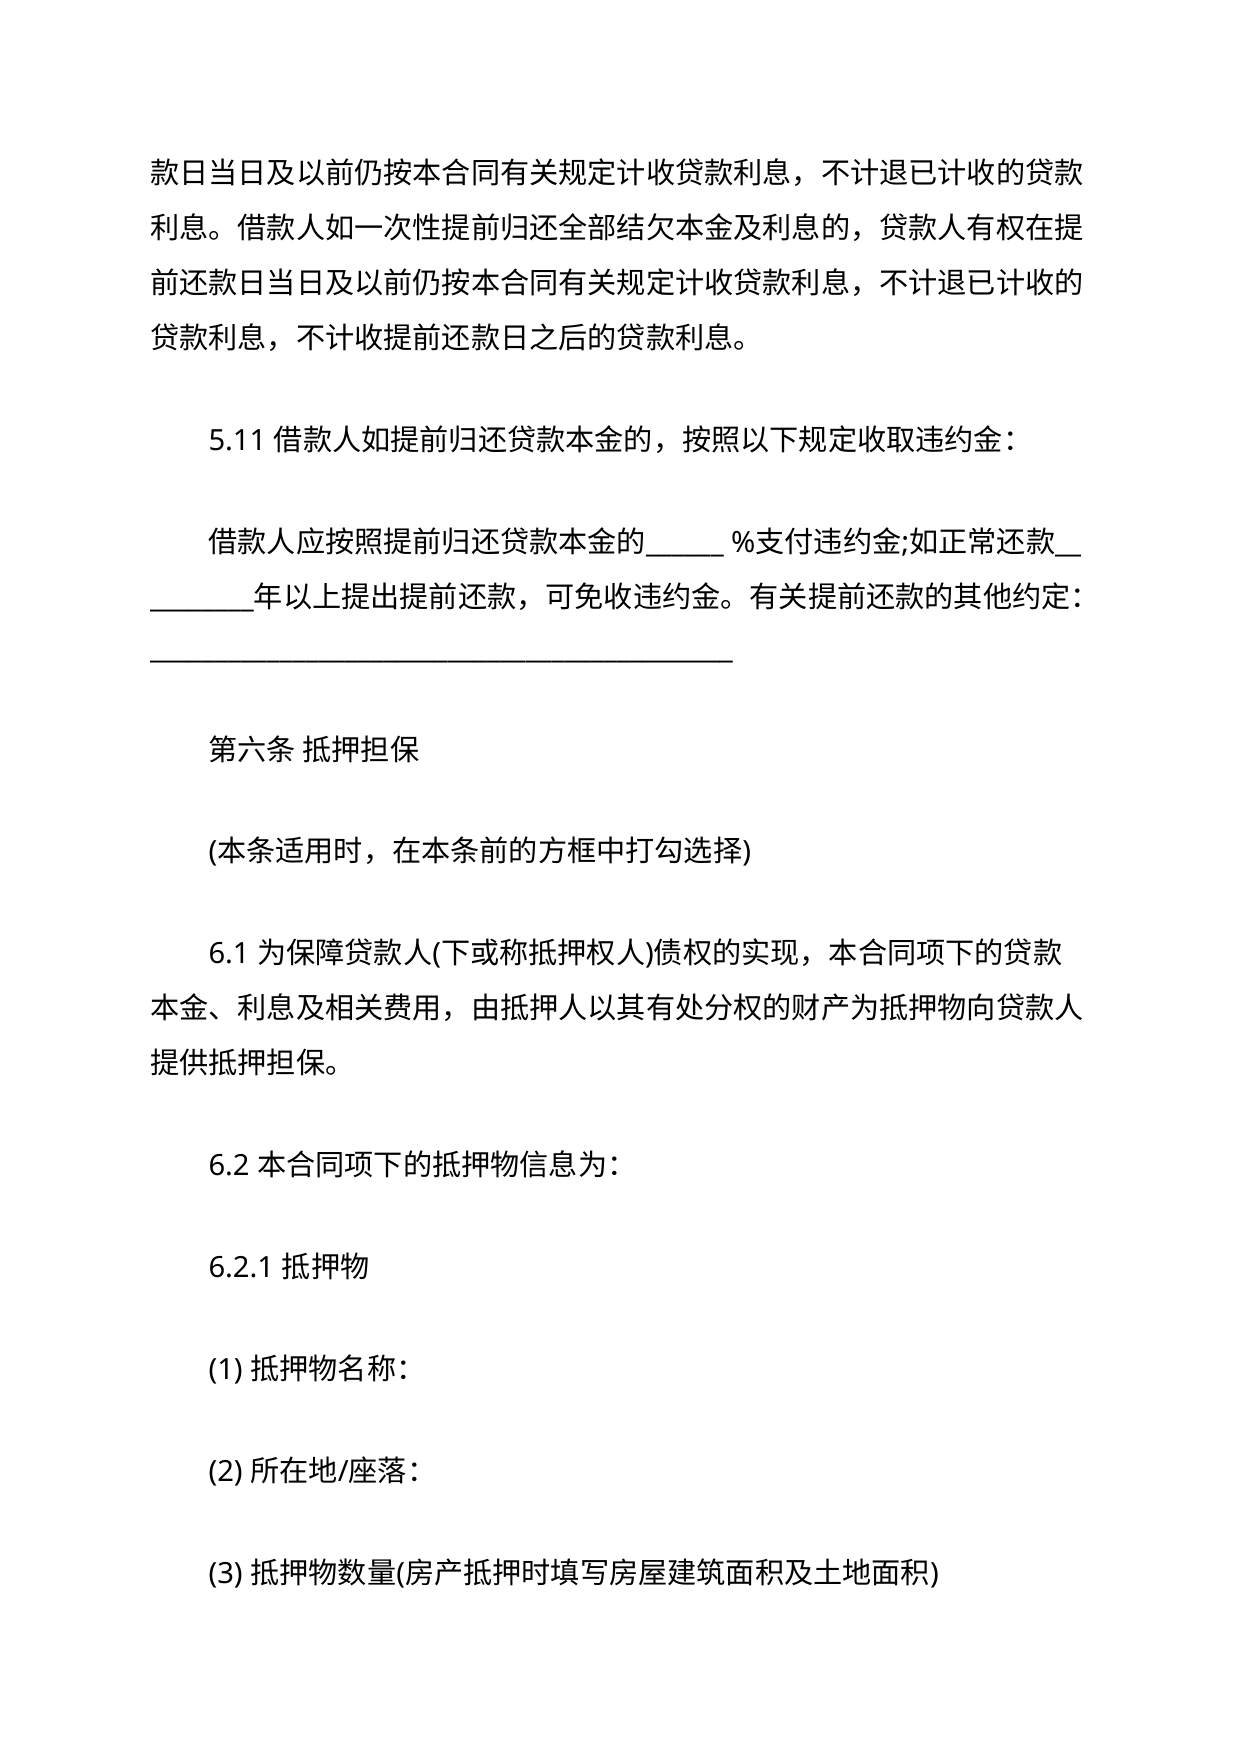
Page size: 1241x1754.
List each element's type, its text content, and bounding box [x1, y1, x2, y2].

text 第六条 抵押担保 [150, 726, 1090, 768]
text 6.2 本合同项下的抵押物信息为： [150, 1142, 1090, 1184]
text (1) 抵押物名称： [150, 1346, 1090, 1388]
text (本条适用时，在本条前的方框中打勾选择) [150, 828, 1090, 870]
text 6.2.1 抵押物 [150, 1243, 1090, 1286]
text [150, 150, 1090, 357]
text (3) 抵押物数量(房产抵押时填写房屋建筑面积及土地面积) [150, 1549, 1090, 1592]
text 6.1 为保障贷款人(下或称抵押权人)债权的实现，本合同项下的贷款本金、利息及相关费用，由抵押人以其有处分权的财产为抵押物向贷款人提供抵押担保。 [150, 930, 1090, 1082]
text 5.11 借款人如提前归还贷款本金的，按照以下规定收取违约金： [150, 416, 1090, 459]
text 借款人应按照提前归还贷款本金的______ %支付违约金;如正常还款__________年以上提出提前还款，可免收违约金。有关提前还款的其他约定：_____________________________________________ [150, 518, 1090, 667]
text (2) 所在地/座落： [150, 1447, 1090, 1490]
